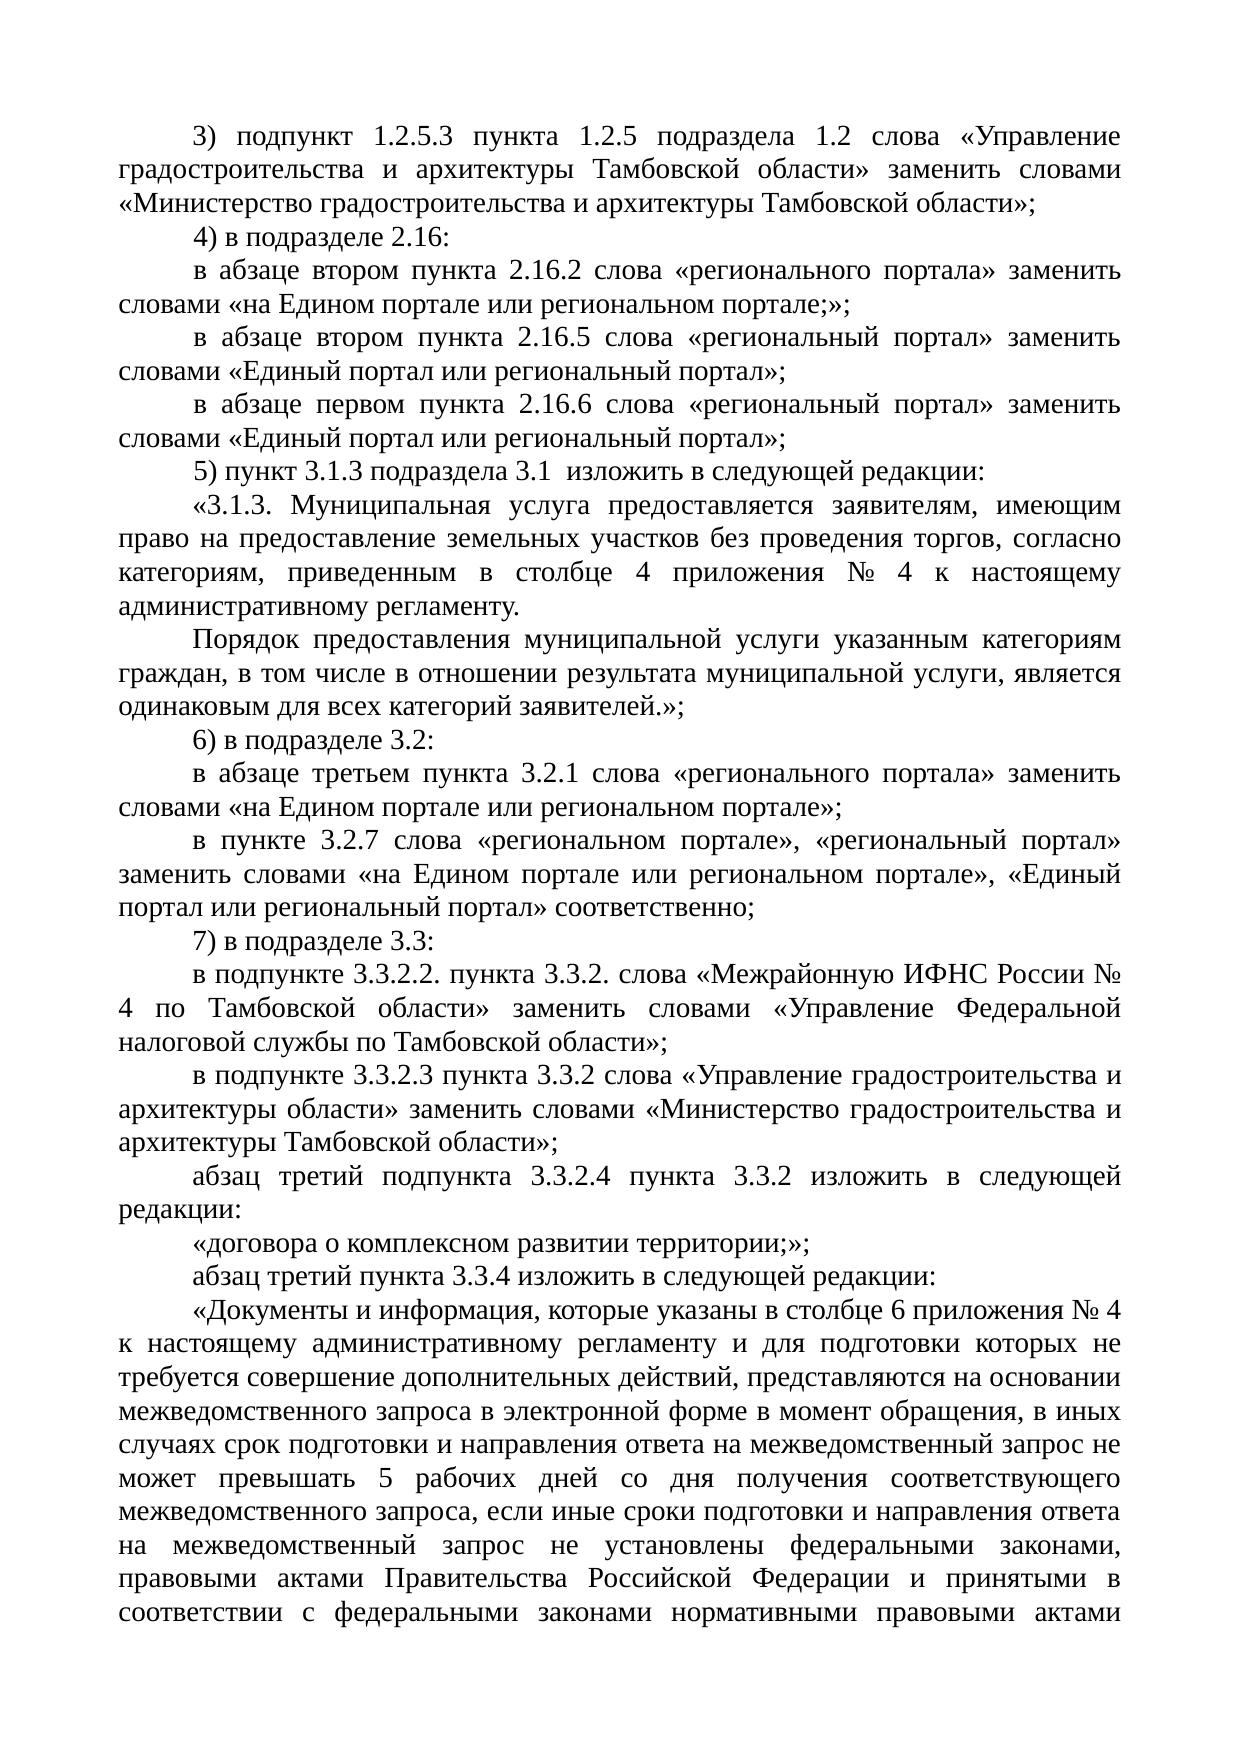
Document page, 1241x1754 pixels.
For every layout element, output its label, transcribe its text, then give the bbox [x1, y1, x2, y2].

text абзац третий подпункта 3.3.2.4 пункта 3.3.2 изложить в следующей редакции: [118, 1158, 1122, 1225]
text 7) в подразделе 3.3: [118, 923, 1122, 957]
text «договора о комплексном развитии территории;»; [118, 1225, 1122, 1258]
text 4) в подразделе 2.16: [118, 219, 1122, 252]
text 5) пункт 3.1.3 подраздела 3.1 изложить в следующей редакции: [118, 453, 1122, 487]
text в абзаце втором пункта 2.16.2 слова «регионального портала» заменить словами «на Едином портале или региональном портале;»; [118, 252, 1122, 319]
text абзац третий пункта 3.3.4 изложить в следующей редакции: [118, 1258, 1122, 1292]
text в пункте 3.2.7 слова «региональном портале», «региональный портал» заменить словами «на Едином портале или региональном портале», «Единый портал или региональный портал» соответственно; [118, 822, 1122, 923]
text в абзаце третьем пункта 3.2.1 слова «регионального портала» заменить словами «на Едином портале или региональном портале»; [118, 755, 1122, 822]
text в абзаце первом пункта 2.16.6 слова «региональный портал» заменить словами «Единый портал или региональный портал»; [118, 386, 1122, 453]
text в подпункте 3.3.2.3 пункта 3.3.2 слова «Управление градостроительства и архитектуры области» заменить словами «Министерство градостроительства и архитектуры Тамбовской области»; [118, 1057, 1122, 1158]
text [118, 1292, 1122, 1627]
text 6) в подразделе 3.2: [118, 722, 1122, 755]
text Порядок предоставления муниципальной услуги указанным категориям граждан, в том числе в отношении результата муниципальной услуги, является одинаковым для всех категорий заявителей.»; [118, 621, 1122, 722]
text в подпункте 3.3.2.2. пункта 3.3.2. слова «Межрайонную ИФНС России № 4 по Тамбовской области» заменить словами «Управление Федеральной налоговой службы по Тамбовской области»; [118, 957, 1122, 1057]
text «3.1.3. Муниципальная услуга предоставляется заявителям, имеющим право на предоставление земельных участков без проведения торгов, согласно категориям, приведенным в столбце 4 приложения № 4 к настоящему административному регламенту. [118, 487, 1122, 621]
text 3) подпункт 1.2.5.3 пункта 1.2.5 подраздела 1.2 слова «Управление градостроительства и архитектуры Тамбовской области» заменить словами «Министерство градостроительства и архитектуры Тамбовской области»; [118, 118, 1122, 219]
text в абзаце втором пункта 2.16.5 слова «региональный портал» заменить словами «Единый портал или региональный портал»; [118, 319, 1122, 386]
